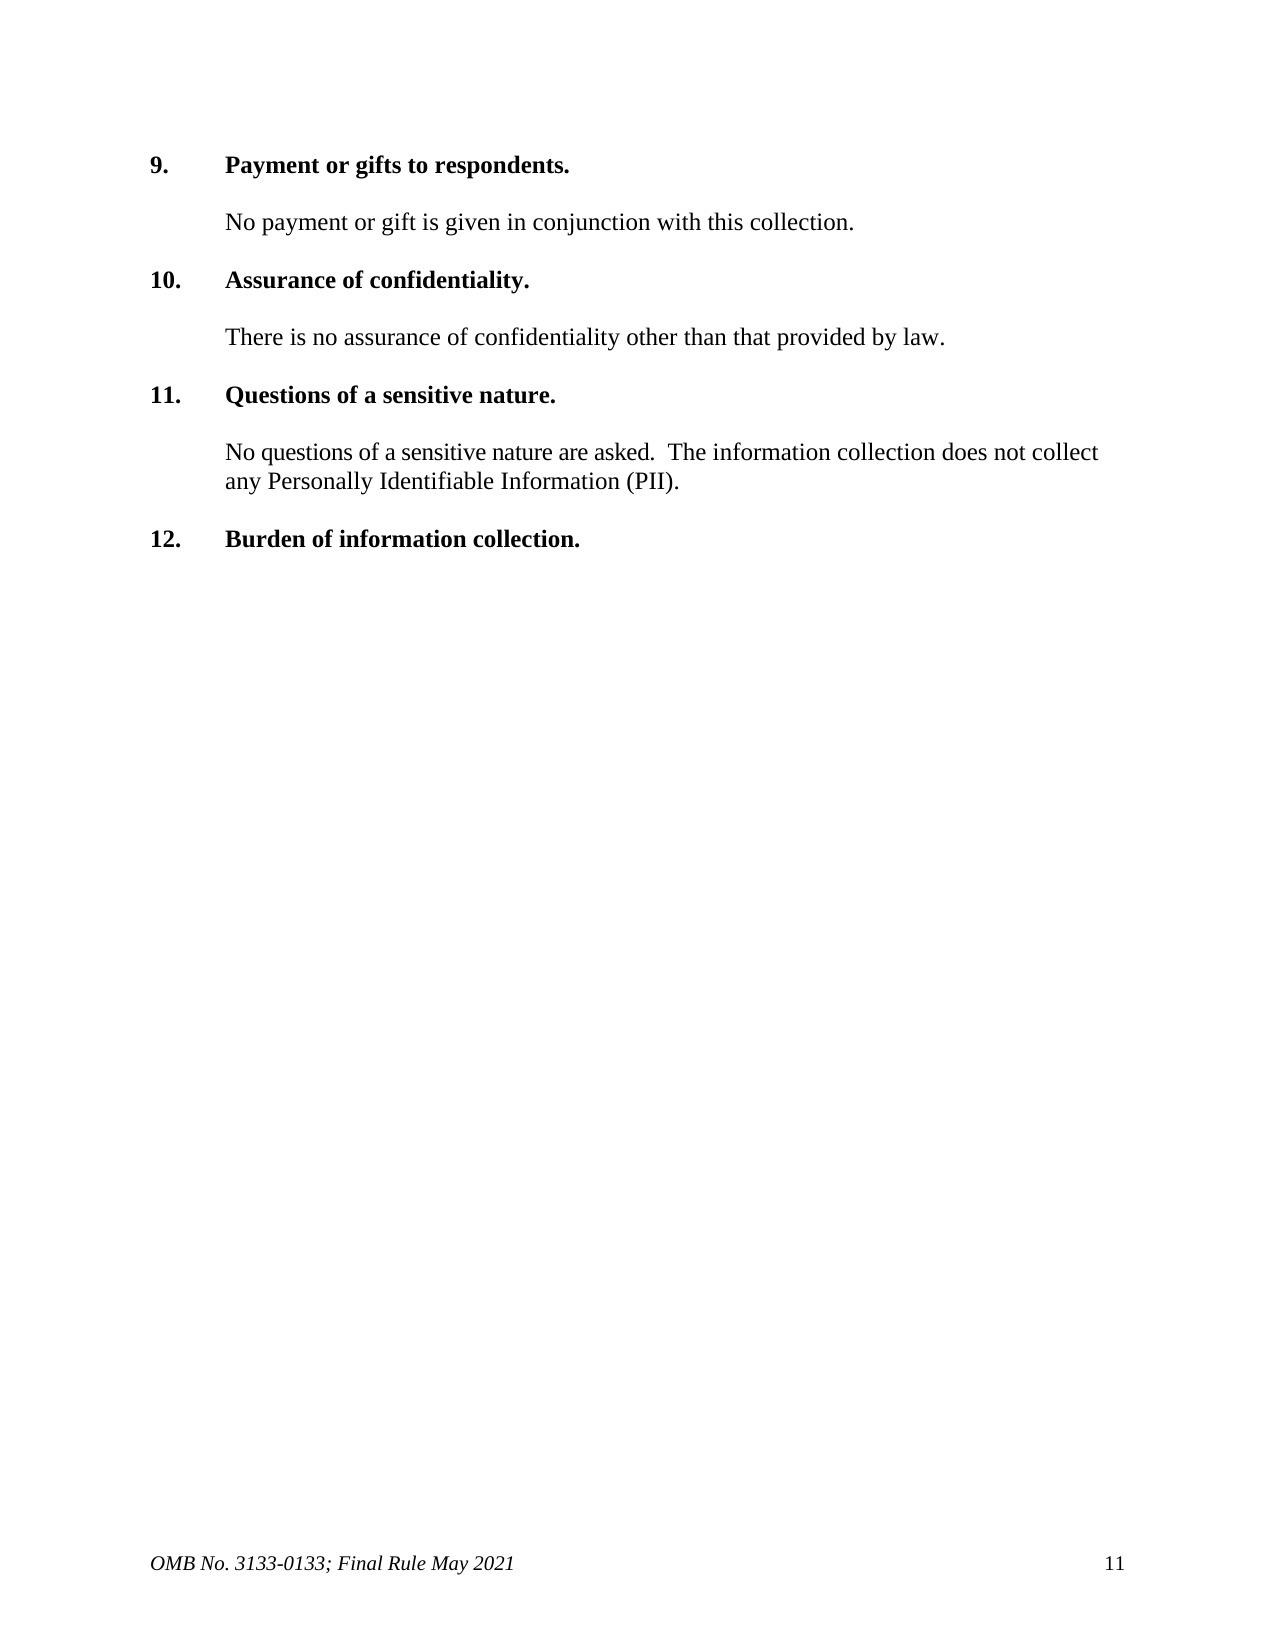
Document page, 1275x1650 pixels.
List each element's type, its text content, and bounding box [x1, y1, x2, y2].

list Burden of information collection. [150, 524, 1125, 552]
list Assurance of confidentiality. [150, 265, 1125, 294]
list Payment or gifts to respondents. [150, 150, 1125, 179]
list No questions of a sensitive nature are asked. The information collection does not collect any Personally Identifiable Information (PII). [150, 437, 1125, 495]
text There is no assurance of confidentiality other than that provided by law. [225, 322, 1125, 351]
text No payment or gift is given in conjunction with this collection. [150, 207, 1125, 236]
list Questions of a sensitive nature. [150, 380, 1125, 409]
